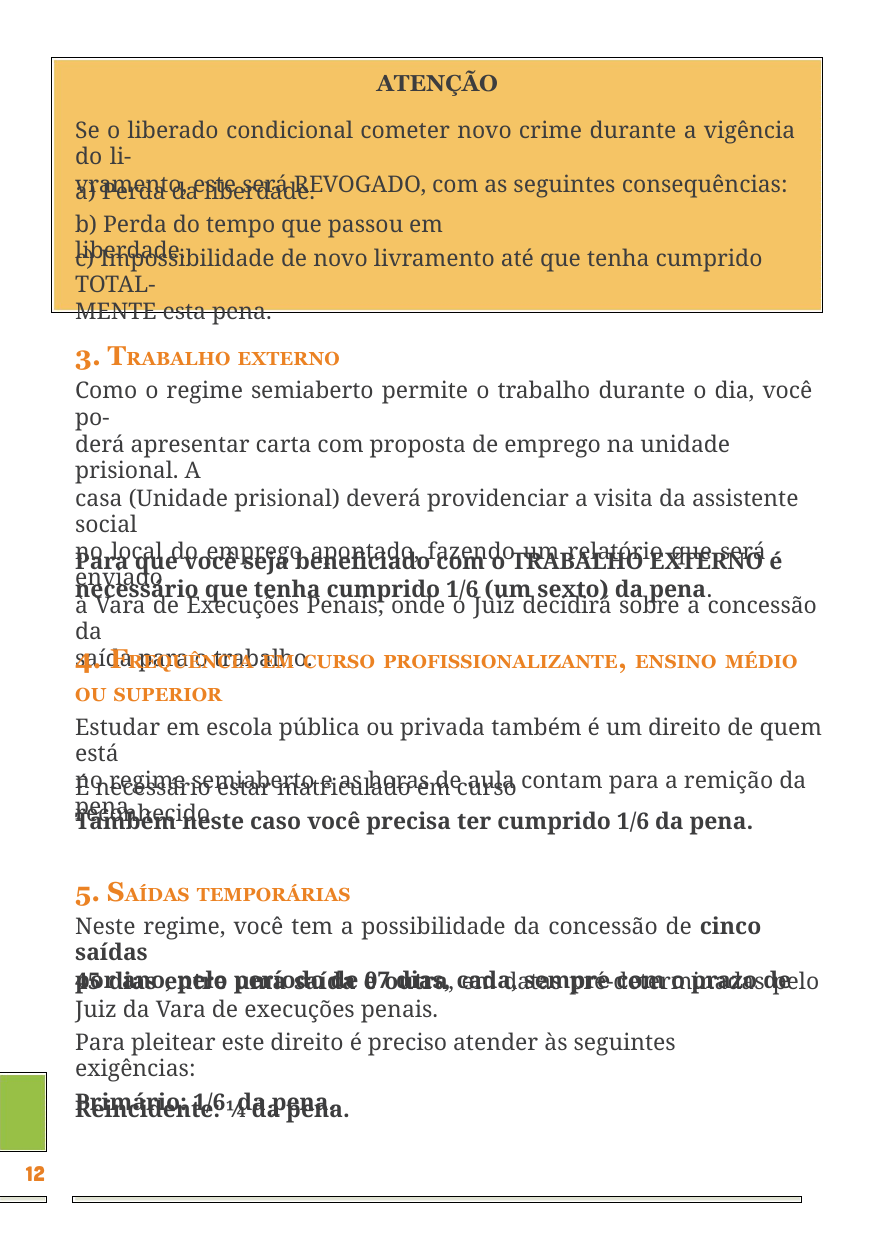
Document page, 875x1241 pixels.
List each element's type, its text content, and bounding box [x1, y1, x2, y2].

text à Vara de Execuções Penais, onde o Juiz decidirá sobre a concessão da [75, 602, 824, 644]
text Para pleitear este direito é preciso atender às seguintes exigências: [75, 1029, 770, 1082]
text derá apresentar carta com proposta de emprego na unidade prisional. A [75, 432, 824, 484]
text c) Impossibilidade de novo livramento até que tenha cumprido TOTAL- [75, 245, 824, 297]
text 45 dias entre uma saída e outra, em datas pré-determinadas pelo [75, 969, 824, 995]
picture [73, 1197, 801, 1202]
text Neste regime, você tem a possibilidade da concessão de cinco saídas [75, 914, 824, 966]
text vramento, este será REVOGADO, com as seguintes consequências: [75, 171, 824, 197]
text Também neste caso você precisa ter cumprido 1/6 da pena. [75, 808, 791, 834]
text Reincidente: ¼ da pena. [75, 1096, 386, 1122]
text ou suPerior [75, 684, 247, 706]
text casa (Unidade prisional) deverá providenciar a visita da assistente social [75, 485, 824, 537]
picture [52, 58, 822, 312]
picture [0, 1073, 46, 1151]
text Primário: 1/6 da pena. [75, 1089, 770, 1115]
text É necessário estar matriculado em curso reconhecido. [75, 775, 643, 808]
text Juiz da Vara de execuções penais. [75, 996, 439, 1022]
text 2 [33, 1161, 70, 1186]
text Estudar em escola pública ou privada também é um direito de quem está [75, 714, 824, 766]
text 3 [75, 341, 92, 371]
text a) Perda da liberdade. [75, 178, 322, 204]
text Se o liberado condicional cometer novo crime durante a vigência do li- [75, 118, 824, 170]
text no regime semiaberto e as horas de aula contam para a remição da pena. [75, 768, 824, 820]
text ATENÇÃO [376, 71, 523, 97]
text Como o regime semiaberto permite o trabalho durante o dia, você po- [75, 378, 824, 430]
text 4. FrequênciA em curso ProFissionALizAnte, ensino médio [75, 644, 824, 675]
text necessário que tenha cumprido 1/6 (um sexto) da pena. [75, 576, 824, 602]
text Para que você seja beneﬁciado com o TRABALHO EXTERNO é [75, 549, 824, 575]
picture [0, 1197, 46, 1202]
text 5. sAídAs temPoráriAs [75, 876, 376, 907]
text MENTE esta pena. [75, 299, 824, 325]
text b) Perda do tempo que passou em liberdade. [75, 212, 549, 245]
text . trAbALho externo [92, 341, 364, 371]
